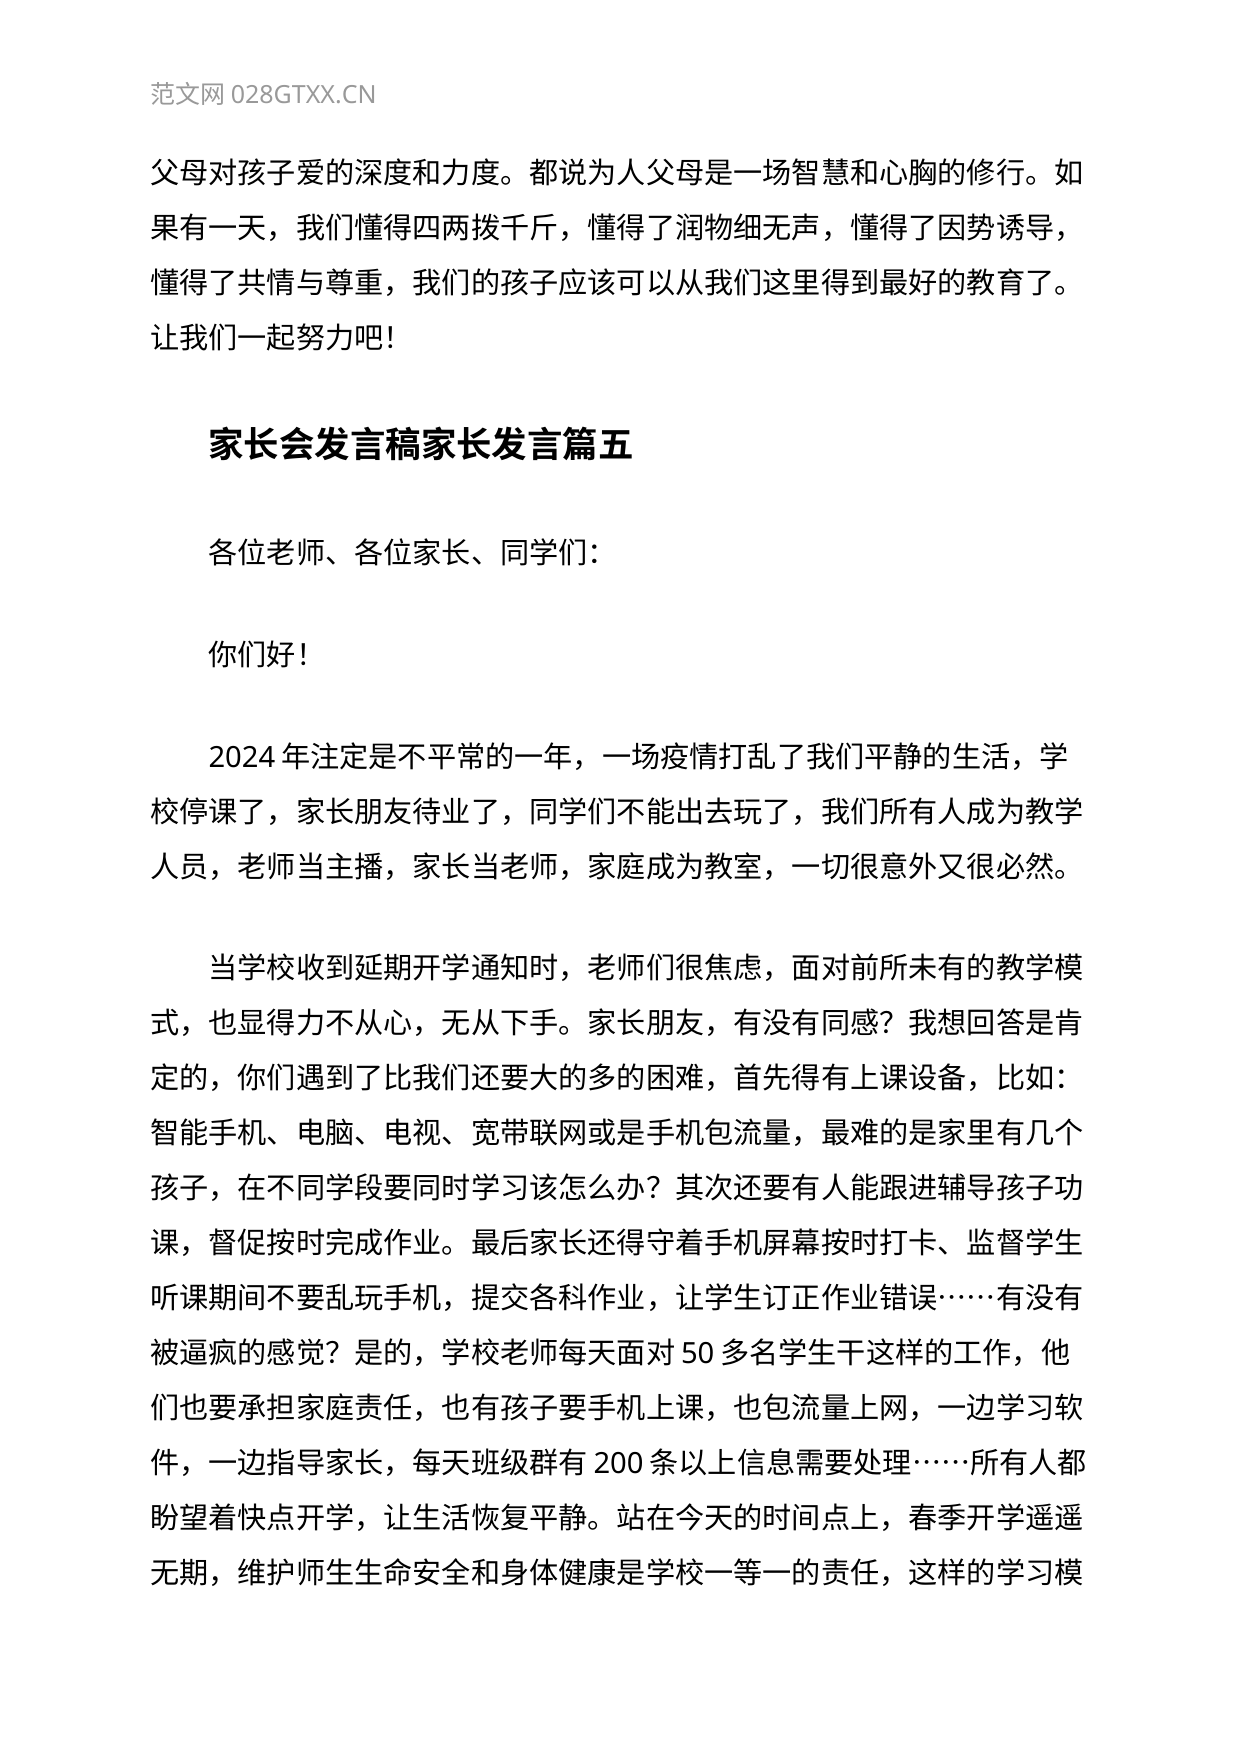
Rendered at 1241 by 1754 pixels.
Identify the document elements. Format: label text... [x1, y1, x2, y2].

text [150, 150, 1090, 357]
text 你们好！ [150, 632, 1090, 674]
text 2024年注定是不平常的一年，一场疫情打乱了我们平静的生活，学校停课了，家长朋友待业了，同学们不能出去玩了，我们所有人成为教学人员，老师当主播，家长当老师，家庭成为教室，一切很意外又很必然。 [150, 733, 1090, 886]
text 家长会发言稿家长发言篇五 [150, 416, 1090, 468]
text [150, 945, 1090, 1591]
text 各位老师、各位家长、同学们： [150, 530, 1090, 572]
